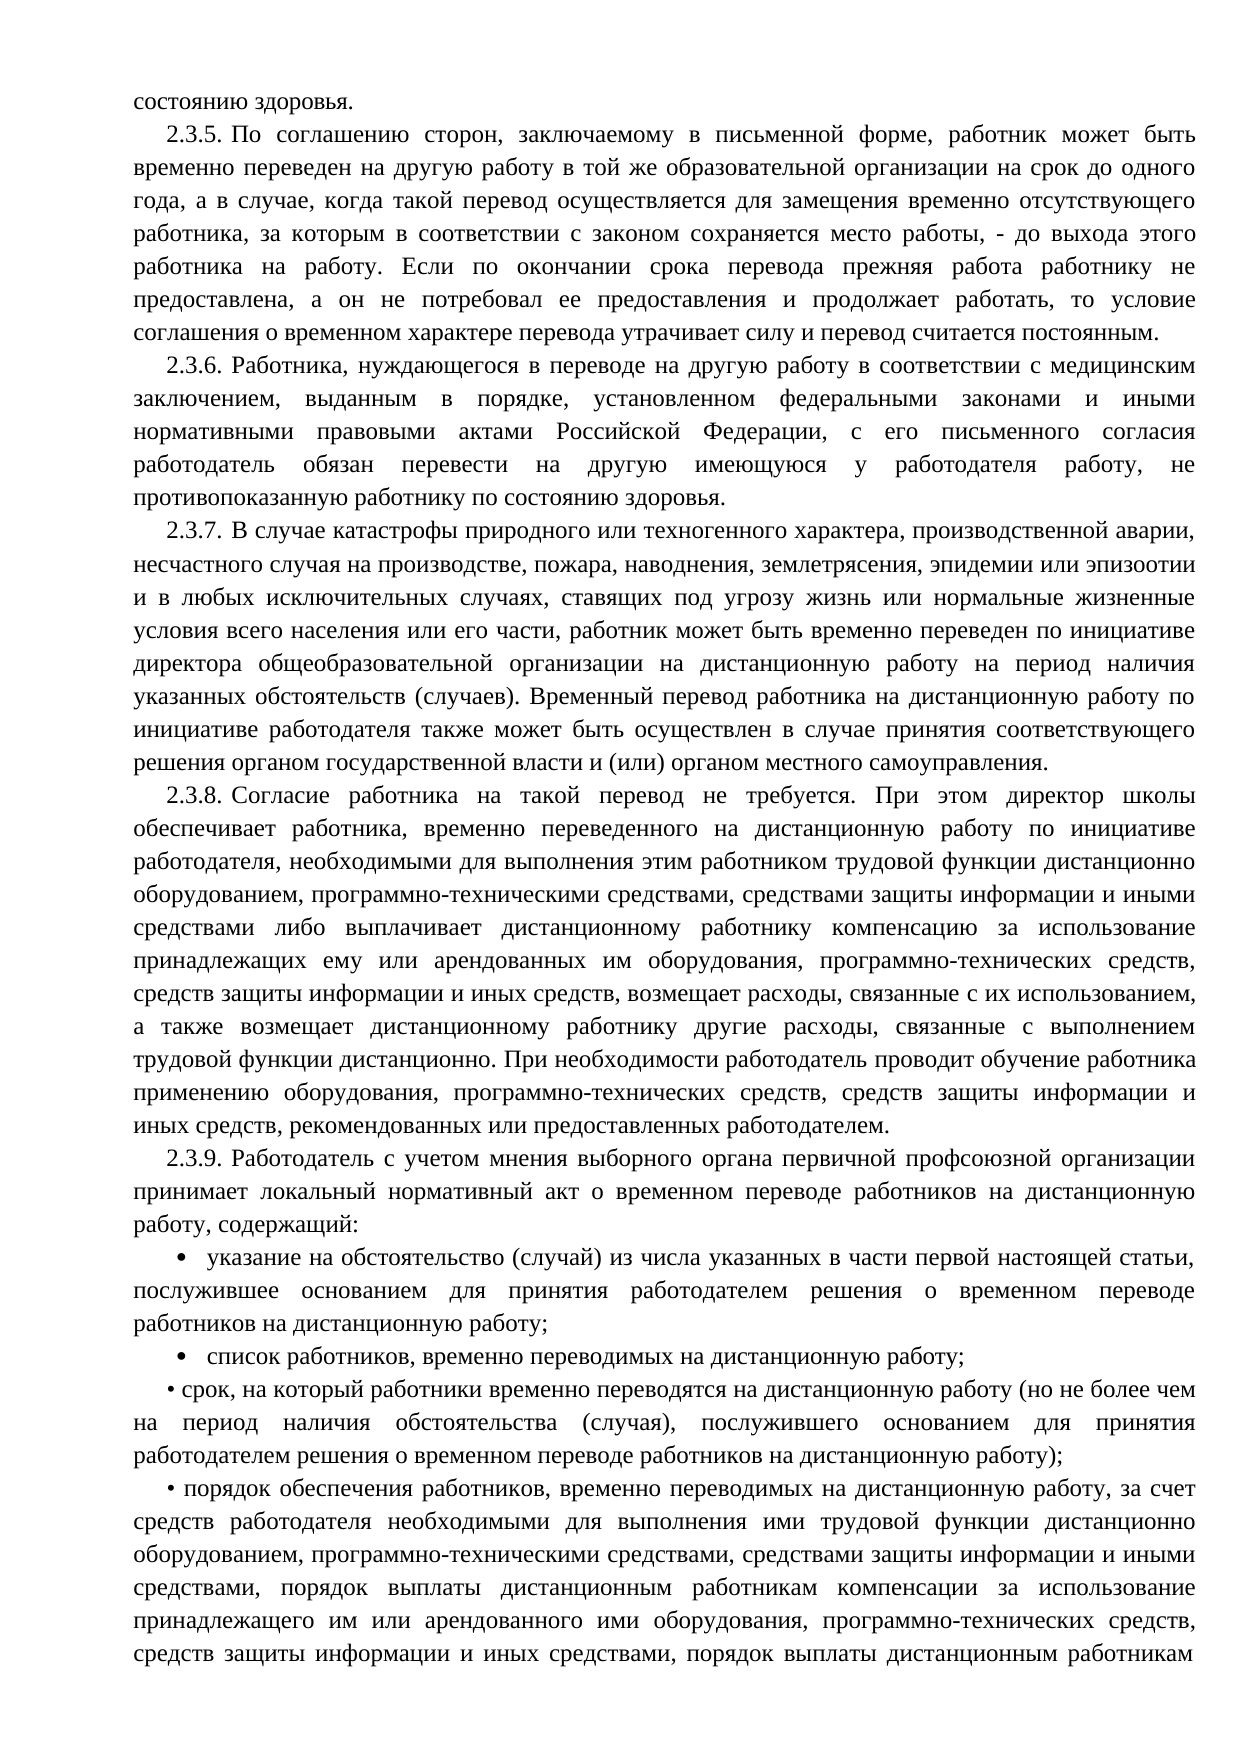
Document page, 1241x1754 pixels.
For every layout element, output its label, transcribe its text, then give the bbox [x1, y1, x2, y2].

list Работодатель с учетом мнения выборного органа первичной профсоюзной организации принимает локальный нормативный акт о временном переводе работников на дистанционную работу, содержащий: [133, 1143, 1196, 1238]
list Согласие работника на такой перевод не требуется. При этом директор школы обеспечивает работника, временно переведенного на дистанционную работу по инициативе работодателя, необходимыми для выполнения этим работником трудовой функции дистанционно оборудованием, программно-техническими средствами, средствами защиты информации и иными средствами либо выплачивает дистанционному работнику компенсацию за использование принадлежащих ему или арендованных им оборудования, программно-технических средств, средств защиты информации и иных средств, возмещает расходы, связанные с их использованием, а также возмещает дистанционному работнику другие расходы, связанные с выполнением трудовой функции дистанционно. При необходимости работодатель проводит обучение работника применению оборудования, программно-технических средств, средств защиты информации и иных средств, рекомендованных или предоставленных работодателем. [133, 780, 1197, 1139]
list список работников, временно переводимых на дистанционную работу; [177, 1341, 1211, 1370]
list По соглашению сторон, заключаемому в письменной форме, работник может быть временно переведен на другую работу в той же образовательной организации на срок до одного года, а в случае, когда такой перевод осуществляется для замещения временно отсутствующего работника, за которым в соответствии с законом сохраняется место работы, - до выхода этого работника на работу. Если по окончании срока перевода прежняя работа работнику не предоставлена, а он не потребовал ее предоставления и продолжает работать, то условие соглашения о временном характере перевода утрачивает силу и перевод считается постоянным. [133, 119, 1197, 346]
list порядок обеспечения работников, временно переводимых на дистанционную работу, за счет средств работодателя необходимыми для выполнения ими трудовой функции дистанционно оборудованием, программно-техническими средствами, средствами защиты информации и иными средствами, порядок выплаты дистанционным работникам компенсации за использование принадлежащего им или арендованного ими оборудования, программно-технических средств, средств защиты информации и иных средствами, порядок выплаты дистанционным работникам [133, 1473, 1197, 1667]
list В случае катастрофы природного или техногенного характера, производственной аварии, несчастного случая на производстве, пожара, наводнения, землетрясения, эпидемии или эпизоотии и в любых исключительных случаях, ставящих под угрозу жизнь или нормальные жизненные условия всего населения или его части, работник может быть временно переведен по инициативе директора общеобразовательной организации на дистанционную работу на период наличия указанных обстоятельств (случаев). Временный перевод работника на дистанционную работу по инициативе работодателя также может быть осуществлен в случае принятия соответствующего решения органом государственной власти и (или) органом местного самоуправления. [133, 516, 1196, 776]
list Работника, нуждающегося в переводе на другую работу в соответствии с медицинским заключением, выданным в порядке, установленном федеральными законами и иными нормативными правовыми актами Российской Федерации, с его письменного согласия работодатель обязан перевести на другую имеющуюся у работодателя работу, не противопоказанную работнику по состоянию здоровья. [133, 350, 1197, 511]
list указание на обстоятельство (случай) из числа указанных в части первой настоящей статьи, послужившее основанием для принятия работодателем решения о временном переводе работников на дистанционную работу; [133, 1242, 1196, 1337]
text состоянию здоровья. [133, 86, 1211, 115]
list срок, на который работники временно переводятся на дистанционную работу (но не более чем на период наличия обстоятельства (случая), послужившего основанием для принятия работодателем решения о временном переводе работников на дистанционную работу); [133, 1374, 1197, 1469]
